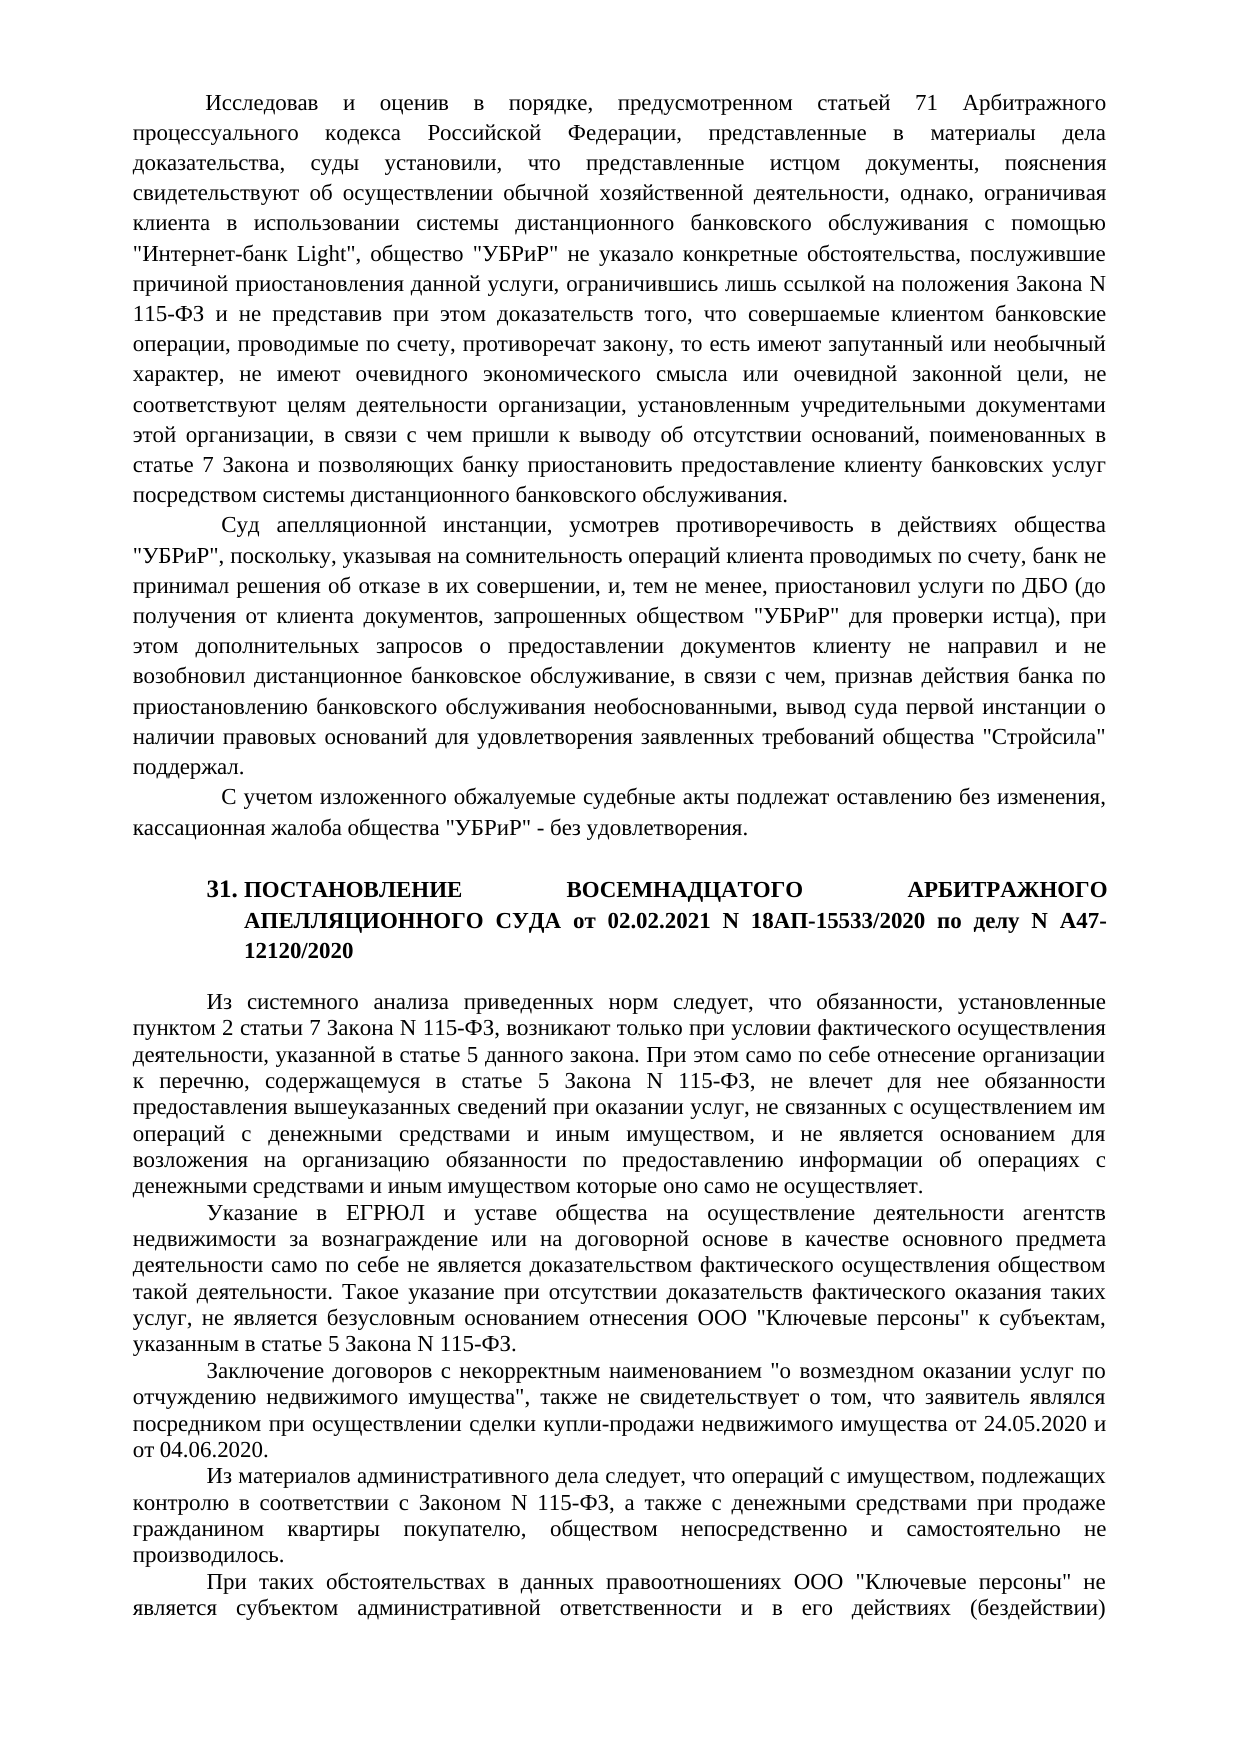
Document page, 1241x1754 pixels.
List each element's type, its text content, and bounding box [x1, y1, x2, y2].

text Из материалов административного дела следует, что операций с имуществом, подлежащих контролю в соответствии с Законом N 115-ФЗ, а также с денежными средствами при продаже гражданином квартиры покупателю, обществом непосредственно и самостоятельно не производилось. [133, 1462, 1108, 1568]
text Указание в ЕГРЮЛ и уставе общества на осуществление деятельности агентств недвижимости за вознаграждение или на договорной основе в качестве основного предмета деятельности само по себе не является доказательством фактического осуществления обществом такой деятельности. Такое указание при отсутствии доказательств фактического оказания таких услуг, не является безусловным основанием отнесения ООО "Ключевые персоны" к субъектам, указанным в статье 5 Закона N 115-ФЗ. [133, 1199, 1108, 1357]
text Заключение договоров с некорректным наименованием "о возмездном оказании услуг по отчуждению недвижимого имущества", также не свидетельствует о том, что заявитель являлся посредником при осуществлении сделки купли-продажи недвижимого имущества от 24.05.2020 и от 04.06.2020. [133, 1357, 1108, 1462]
list Исследовав и оценив в порядке, предусмотренном статьей 71 Арбитражного процессуального кодекса Российской Федерации, представленные в материалы дела доказательства, суды установили, что представленные истцом документы, пояснения свидетельствуют об осуществлении обычной хозяйственной деятельности, однако, ограничивая клиента в использовании системы дистанционного банковского обслуживания с помощью "Интернет-банк Light", общество "УБРиР" не указало конкретные обстоятельства, послужившие причиной приостановления данной услуги, ограничившись лишь ссылкой на положения Закона N 115-ФЗ и не представив при этом доказательств того, что совершаемые клиентом банковские операции, проводимые по счету, противоречат закону, то есть имеют запутанный или необычный характер, не имеют очевидного экономического смысла или очевидной законной цели, не соответствуют целям деятельности организации, установленным учредительными документами этой организации, в связи с чем пришли к выводу об отсутствии оснований, поименованных в статье 7 Закона и позволяющих банку приостановить предоставление клиенту банковских услуг посредством системы дистанционного банковского обслуживания. [133, 89, 1108, 508]
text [133, 1568, 1108, 1620]
list ПОСТАНОВЛЕНИЕ ВОСЕМНАДЦАТОГО АРБИТРАЖНОГО АПЕЛЛЯЦИОННОГО СУДА от 02.02.2021 N 18АП-15533/2020 по делу N А47-12120/2020 [206, 874, 1108, 963]
list Суд апелляционной инстанции, усмотрев противоречивость в действиях общества "УБРиР", поскольку, указывая на сомнительность операций клиента проводимых по счету, банк не принимал решения об отказе в их совершении, и, тем не менее, приостановил услуги по ДБО (до получения от клиента документов, запрошенных обществом "УБРиР" для проверки истца), при этом дополнительных запросов о предоставлении документов клиенту не направил и не возобновил дистанционное банковское обслуживание, в связи с чем, признав действия банка по приостановлению банковского обслуживания необоснованными, вывод суда первой инстанции о наличии правовых оснований для удовлетворения заявленных требований общества "Стройсила" поддержал. [133, 512, 1108, 779]
list С учетом изложенного обжалуемые судебные акты подлежат оставлению без изменения, кассационная жалоба общества "УБРиР" - без удовлетворения. [133, 783, 1108, 840]
text Из системного анализа приведенных норм следует, что обязанности, установленные пунктом 2 статьи 7 Закона N 115-ФЗ, возникают только при условии фактического осуществления деятельности, указанной в статье 5 данного закона. При этом само по себе отнесение организации к перечню, содержащемуся в статье 5 Закона N 115-ФЗ, не влечет для нее обязанности предоставления вышеуказанных сведений при оказании услуг, не связанных с осуществлением им операций с денежными средствами и иным имуществом, и не является основанием для возложения на организацию обязанности по предоставлению информации об операциях с денежными средствами и иным имуществом которые оно само не осуществляет. [133, 988, 1108, 1199]
